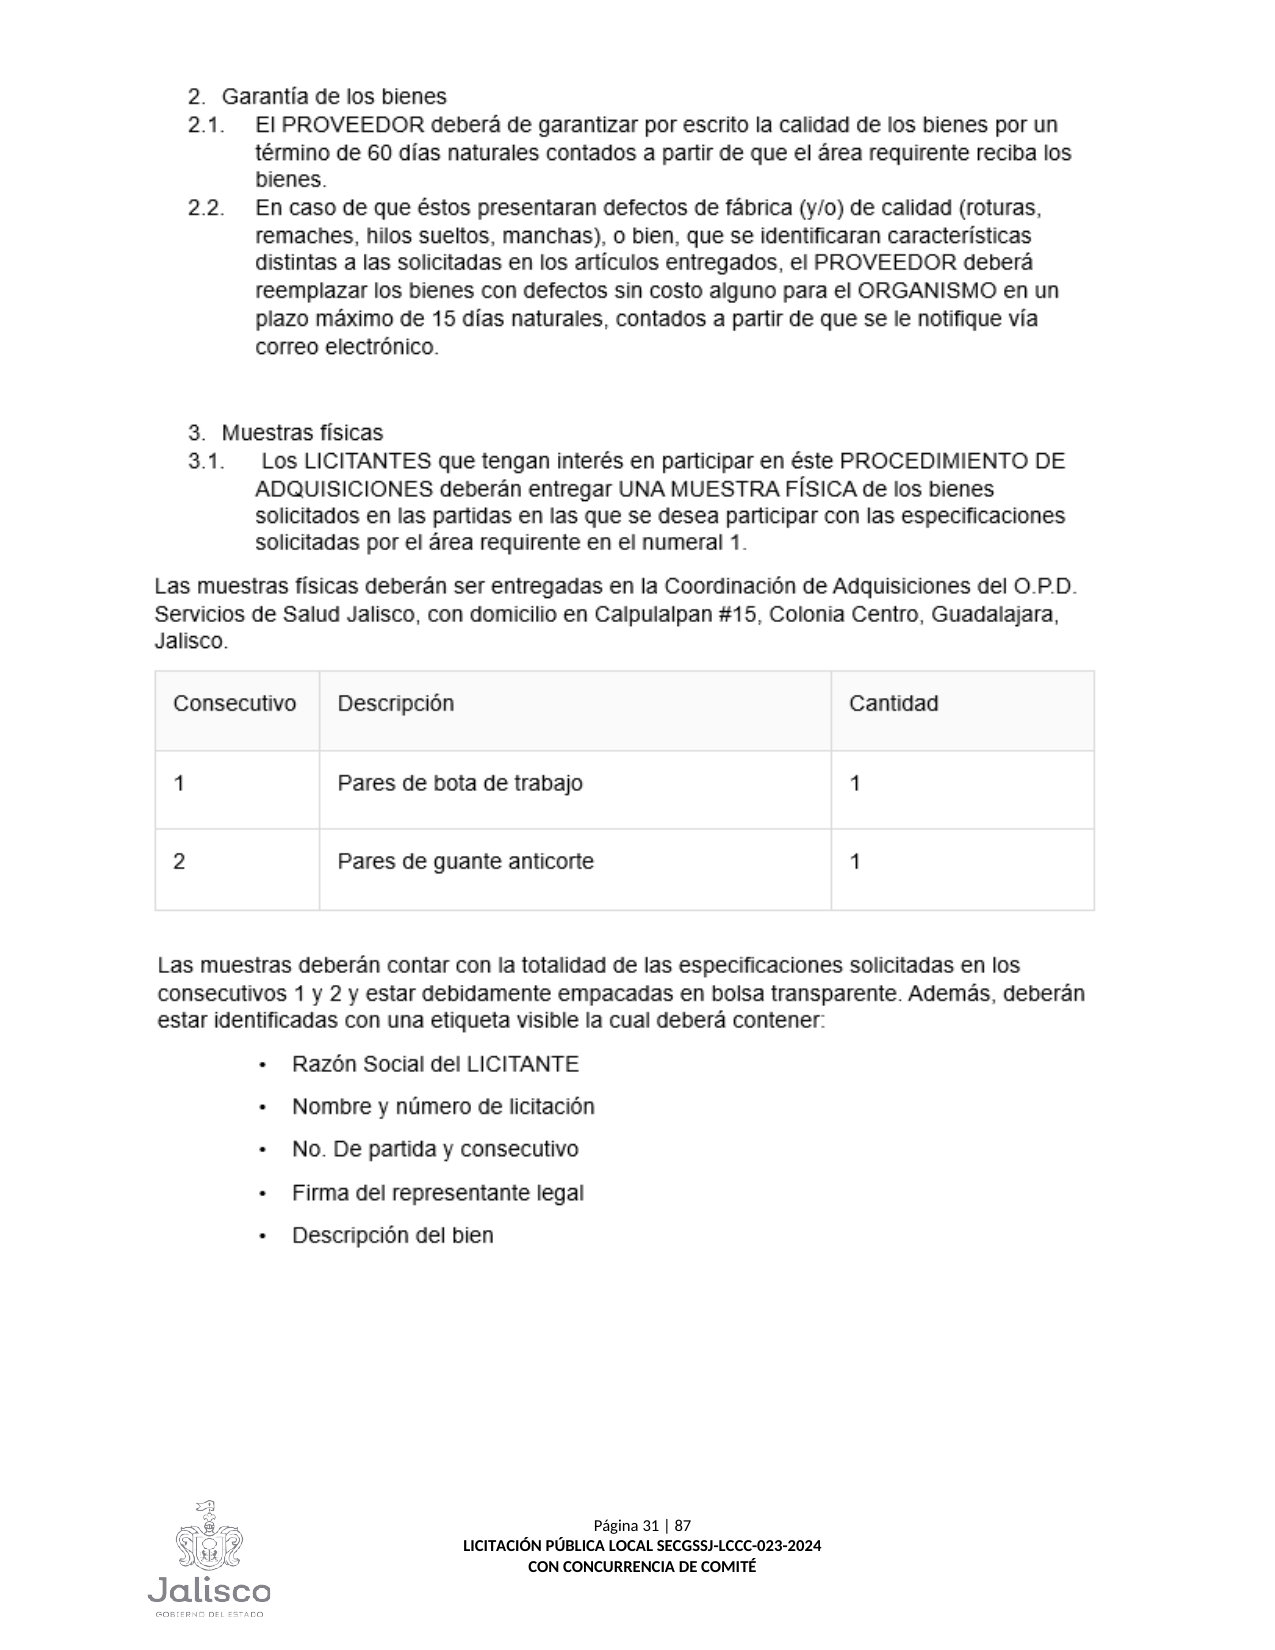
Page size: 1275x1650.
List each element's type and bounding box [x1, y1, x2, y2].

picture [147, 73, 1111, 927]
picture [147, 952, 1118, 1262]
picture [147, 1500, 271, 1617]
